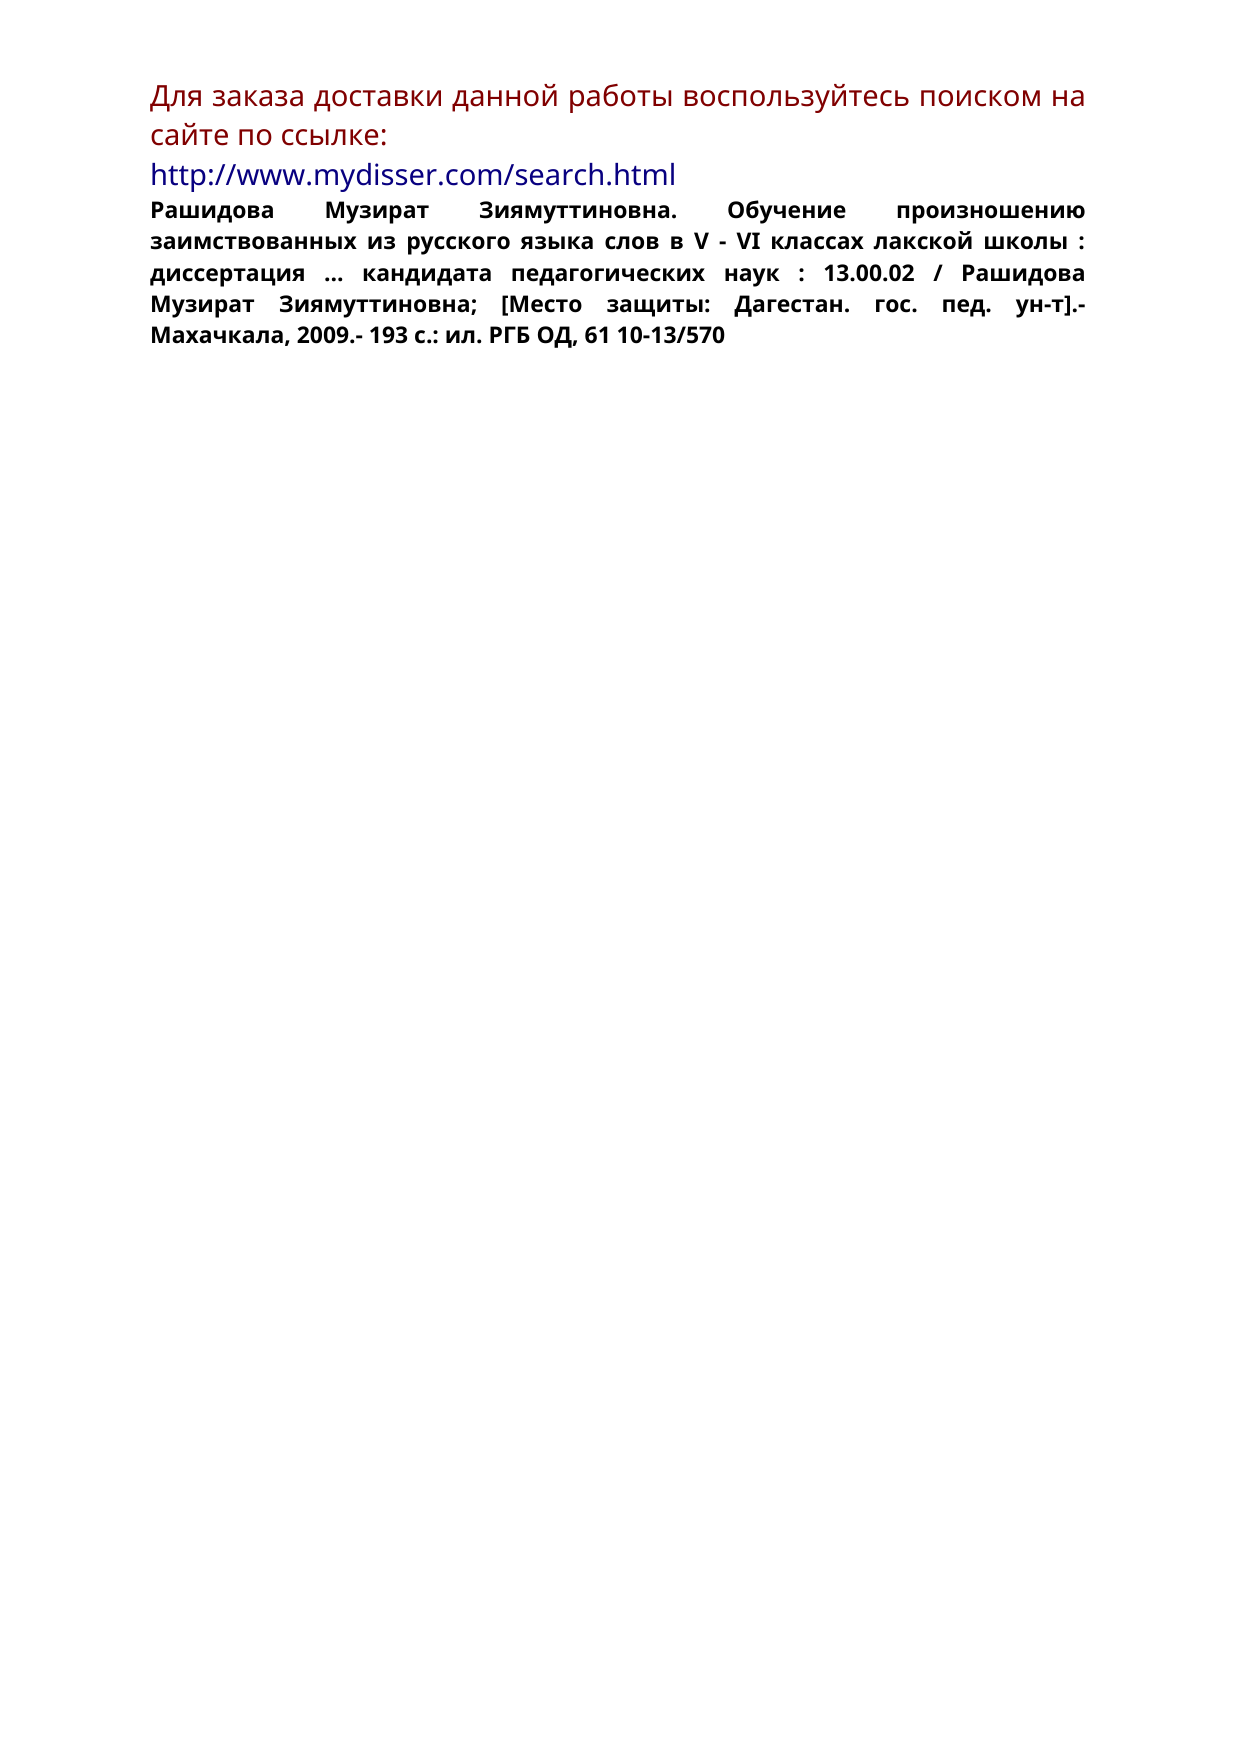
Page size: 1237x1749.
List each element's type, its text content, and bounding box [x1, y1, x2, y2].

text Рашидова Музират Зиямуттиновна. Обучение произношению заимствованных из русского языка слов в V - VI классах лакской школы : диссертация ... кандидата педагогических наук : 13.00.02 / Рашидова Музират Зиямуттиновна; [Место защиты: Дагестан. гос. пед. ун-т].- Махачкала, 2009.- 193 с.: ил. РГБ ОД, 61 10-13/570 [150, 194, 1086, 350]
